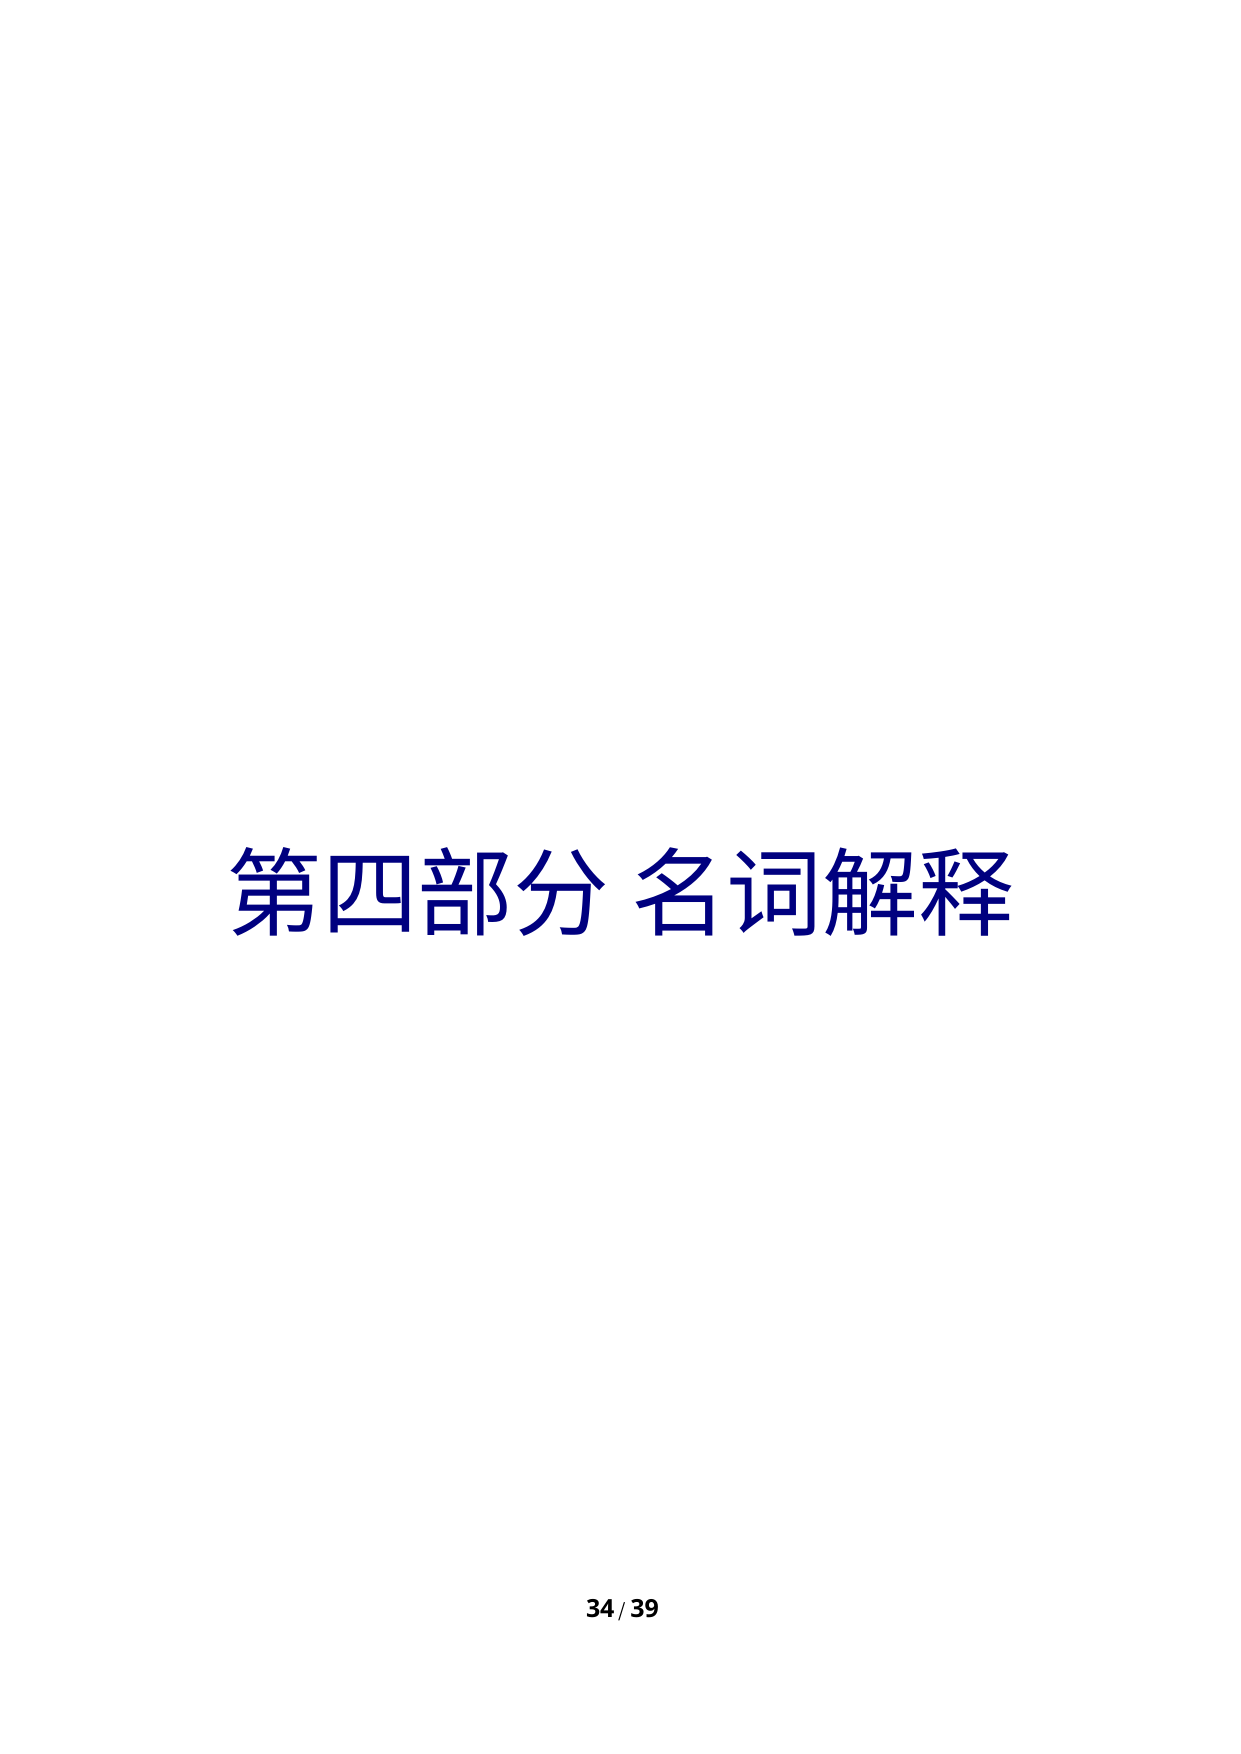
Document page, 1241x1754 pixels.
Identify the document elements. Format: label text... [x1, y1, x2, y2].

text 第四部分 名词解释 [187, 806, 1053, 968]
